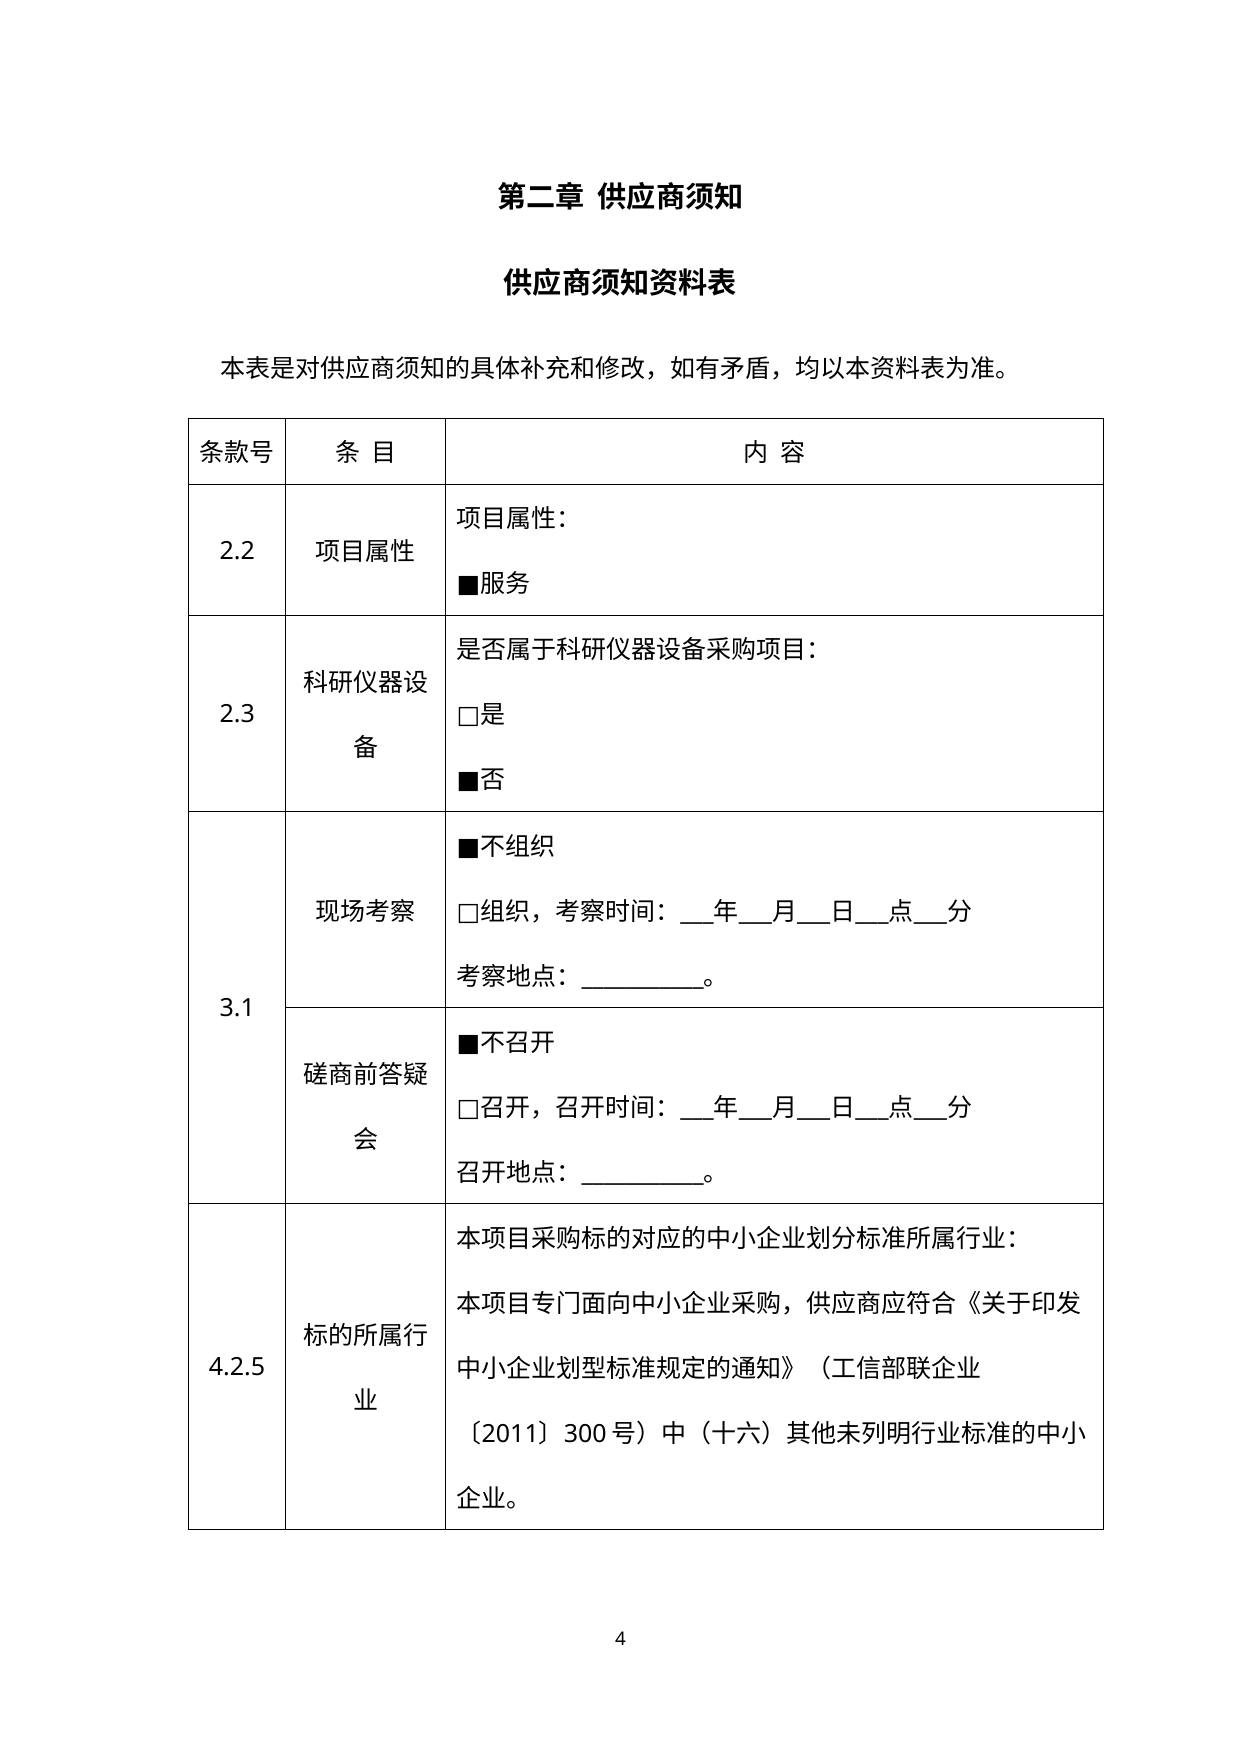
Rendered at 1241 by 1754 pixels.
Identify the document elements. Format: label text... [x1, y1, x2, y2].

table_cell 2.2 [189, 485, 285, 614]
table_header 内 容 [446, 419, 1103, 483]
table_cell 现场考察 [286, 812, 445, 1007]
table_cell 4.2.5 [189, 1204, 285, 1529]
table_cell 磋商前答疑会 [286, 1008, 445, 1203]
text 本表是对供应商须知的具体补充和修改，如有矛盾，均以本资料表为准。 [187, 334, 1053, 399]
table_cell 3.1 [189, 812, 285, 1203]
table_header 条款号 [189, 419, 285, 483]
table_cell ■不召开 □召开，召开时间：___年___月___日___点___分 召开地点：___________。 [446, 1008, 1103, 1203]
table_cell 2.3 [189, 616, 285, 811]
table_cell 项目属性 [286, 485, 445, 614]
table_cell 科研仪器设备 [286, 616, 445, 811]
table_cell 标的所属行业 [286, 1204, 445, 1529]
table_header 条 目 [286, 419, 445, 483]
table_cell 本项目采购标的对应的中小企业划分标准所属行业： 本项目专门面向中小企业采购，供应商应符合《关于印发中小企业划型标准规定的通知》（工信部联企业〔2011〕300号）中（十六）其他未列明行业标准的中小企业。 [446, 1204, 1103, 1529]
table_cell 项目属性： ■服务 [446, 485, 1103, 614]
table_cell 是否属于科研仪器设备采购项目： □是 ■否 [446, 616, 1103, 811]
text 第二章 供应商须知 [187, 162, 1053, 227]
table_cell ■不组织 □组织，考察时间：___年___月___日___点___分 考察地点：___________。 [446, 812, 1103, 1007]
text 供应商须知资料表 [187, 248, 1053, 313]
